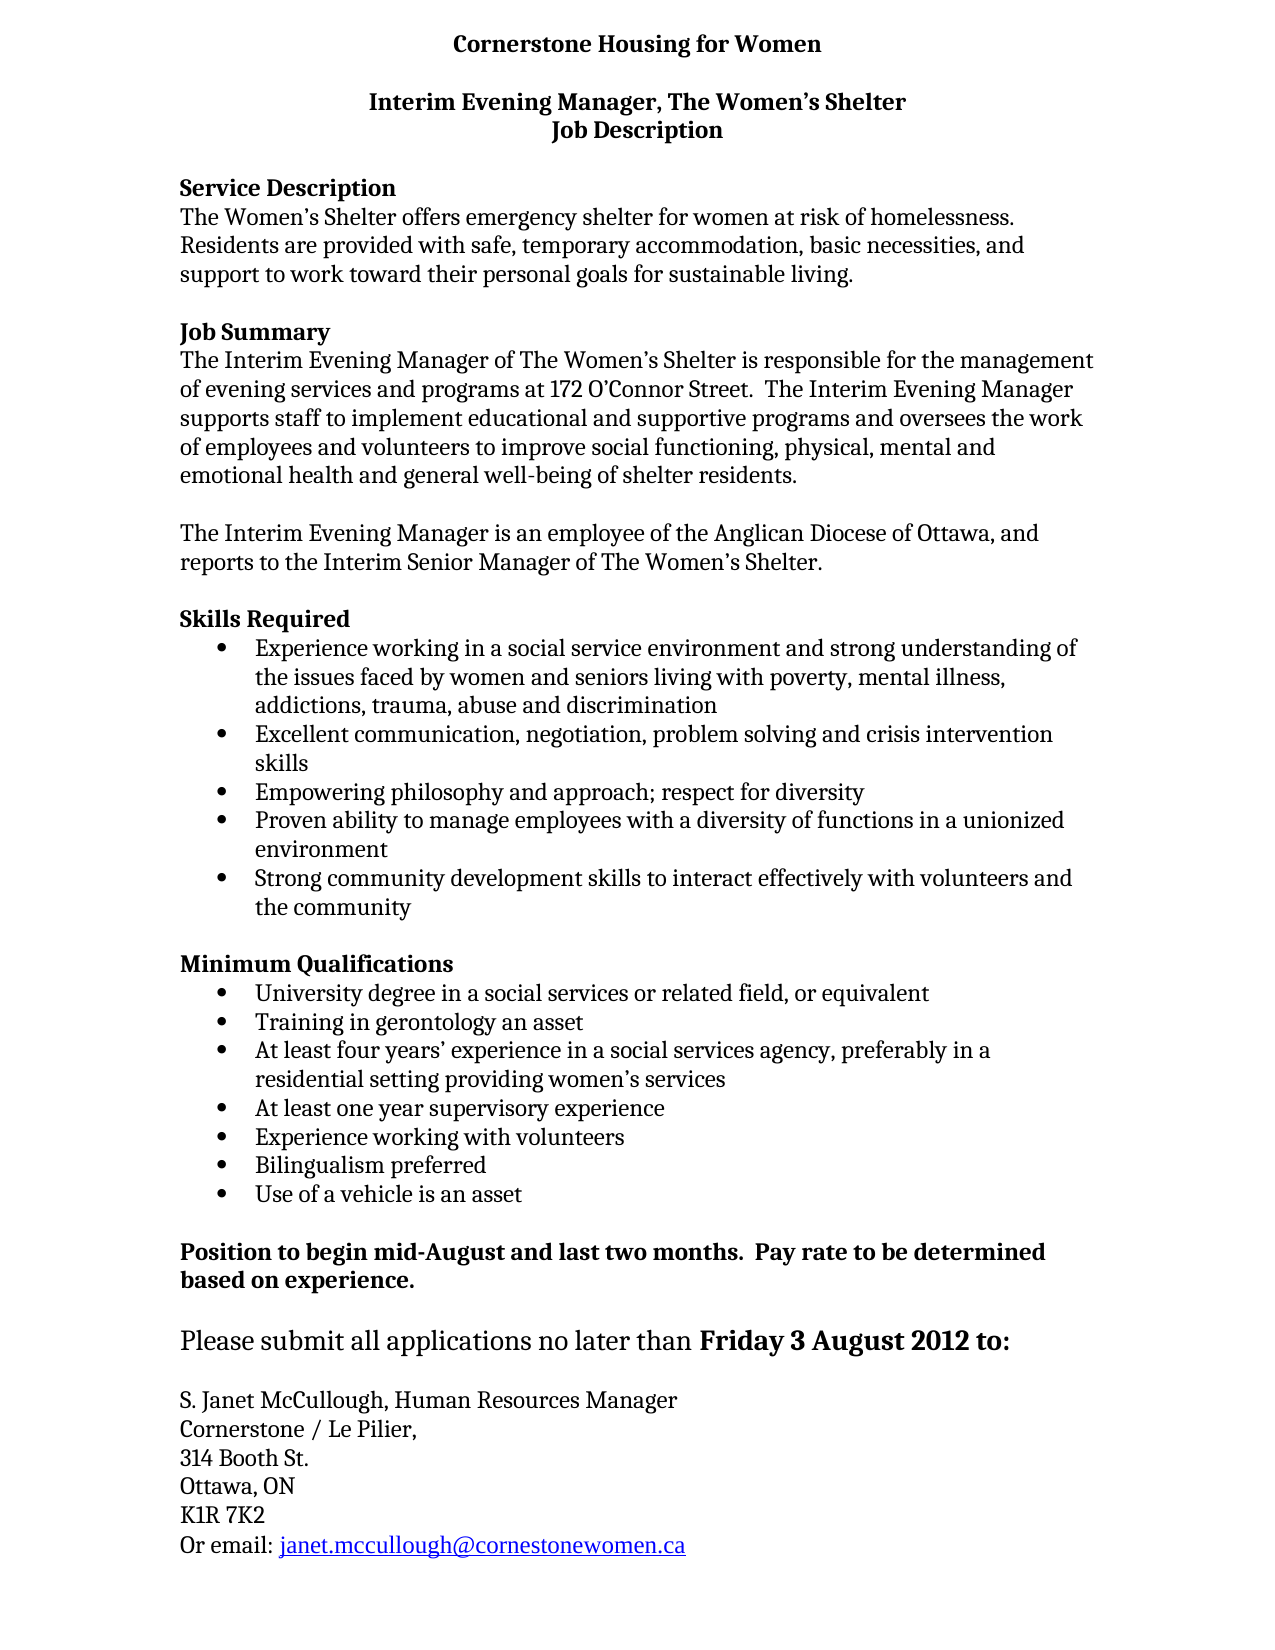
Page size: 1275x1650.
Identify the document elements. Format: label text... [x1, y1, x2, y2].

list Strong community development skills to interact effectively with volunteers and the community [217, 864, 1095, 921]
text Job Description [180, 116, 1095, 145]
text S. , Human Resources Manager [180, 1386, 1095, 1415]
list Experience working in a social service environment and strong understanding of the issues faced by women and seniors living with poverty, mental illness, addictions, trauma, abuse and discrimination [217, 634, 1095, 720]
text The Interim Evening Manager of The Women’s Shelter is responsible for the management of evening services and programs at 172 O’Connor Street. The Interim Evening Manager supports staff to implement educational and supportive programs and oversees the work of employees and volunteers to improve social functioning, physical, mental and emotional health and general well-being of shelter residents. [180, 346, 1095, 490]
text Skills Required [180, 605, 1095, 634]
text The Women’s Shelter offers emergency shelter for women at risk of homelessness. Residents are provided with safe, temporary accommodation, basic necessities, and support to work toward their personal goals for sustainable living. [180, 202, 1095, 289]
list Training in gerontology an asset [217, 1007, 1095, 1036]
text 314 Booth St. [180, 1443, 1095, 1472]
text K1R 7K2 [180, 1501, 1095, 1530]
text The Interim Evening Manager is an employee of the Anglican Diocese of Ottawa, and reports to the Interim Senior Manager of The Women’s Shelter. [180, 519, 1095, 576]
list Excellent communication, negotiation, problem solving and crisis intervention skills [217, 720, 1095, 777]
text Position to begin mid-August and last two months. Pay rate to be determined based on experience. [180, 1237, 1095, 1295]
list Experience working with volunteers [217, 1122, 1095, 1151]
text Interim Evening Manager, The Women’s Shelter [180, 87, 1095, 116]
list At least four years’ experience in a social services agency, preferably in a residential setting providing women’s services [217, 1036, 1095, 1094]
text Job Summary [180, 317, 1095, 346]
text Cornerstone Housing for Women [180, 30, 1095, 59]
list At least one year supervisory experience [217, 1094, 1095, 1122]
text Minimum Qualifications [180, 950, 1095, 979]
text Or email: janet.mccullough@cornestonewomen.ca [180, 1530, 1095, 1559]
text Ottawa, ON [180, 1472, 1095, 1501]
text Service Description [180, 174, 1095, 202]
list Bilingualism preferred [217, 1151, 1095, 1180]
list Empowering philosophy and approach; respect for diversity [217, 777, 1095, 806]
text Please submit all applications no later than Friday 3 August 2012 to: [180, 1324, 1095, 1357]
list University degree in a social services or related field, or equivalent [217, 979, 1095, 1007]
text Cornerstone / Le Pilier, [180, 1415, 1095, 1443]
list Use of a vehicle is an asset [217, 1180, 1095, 1209]
list Proven ability to manage employees with a diversity of functions in a unionized environment [217, 806, 1095, 864]
